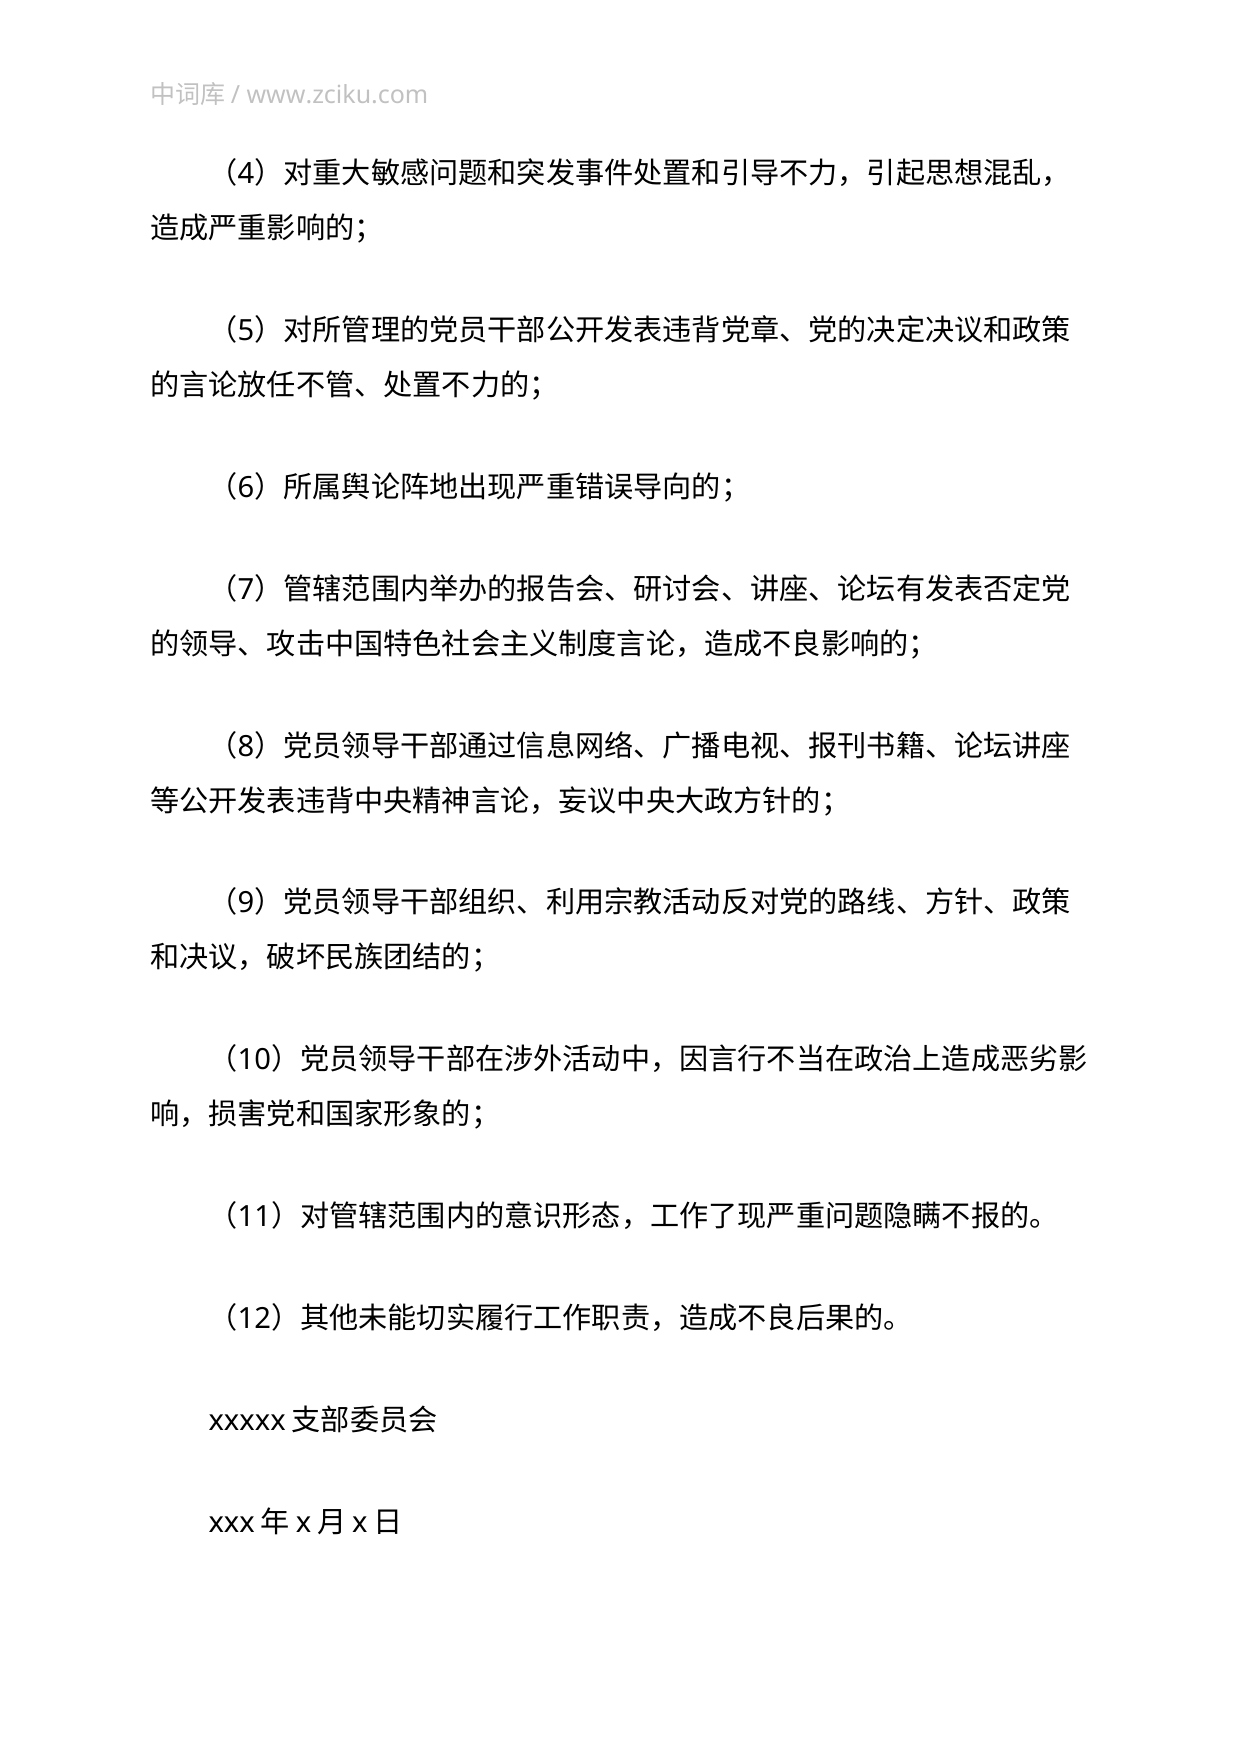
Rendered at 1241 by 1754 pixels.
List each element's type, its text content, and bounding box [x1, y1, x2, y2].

text （12）其他未能切实履行工作职责，造成不良后果的。 [150, 1294, 1090, 1337]
text （5）对所管理的党员干部公开发表违背党章、党的决定决议和政策的言论放任不管、处置不力的； [150, 307, 1090, 404]
text （10）党员领导干部在涉外活动中，因言行不当在政治上造成恶劣影响，损害党和国家形象的； [150, 1036, 1090, 1133]
text （9）党员领导干部组织、利用宗教活动反对党的路线、方针、政策和决议，破坏民族团结的； [150, 879, 1090, 976]
text （8）党员领导干部通过信息网络、广播电视、报刊书籍、论坛讲座等公开发表违背中央精神言论，妄议中央大政方针的； [150, 722, 1090, 819]
text （11）对管辖范围内的意识形态，工作了现严重问题隐瞒不报的。 [150, 1193, 1090, 1235]
text （7）管辖范围内举办的报告会、研讨会、讲座、论坛有发表否定党的领导、攻击中国特色社会主义制度言论，造成不良影响的； [150, 566, 1090, 663]
text （4）对重大敏感问题和突发事件处置和引导不力，引起思想混乱，造成严重影响的； [150, 150, 1090, 247]
text （6）所属舆论阵地出现严重错误导向的； [150, 463, 1090, 506]
text xxx年x月x日 [150, 1498, 1090, 1541]
text xxxxx支部委员会 [150, 1397, 1090, 1439]
